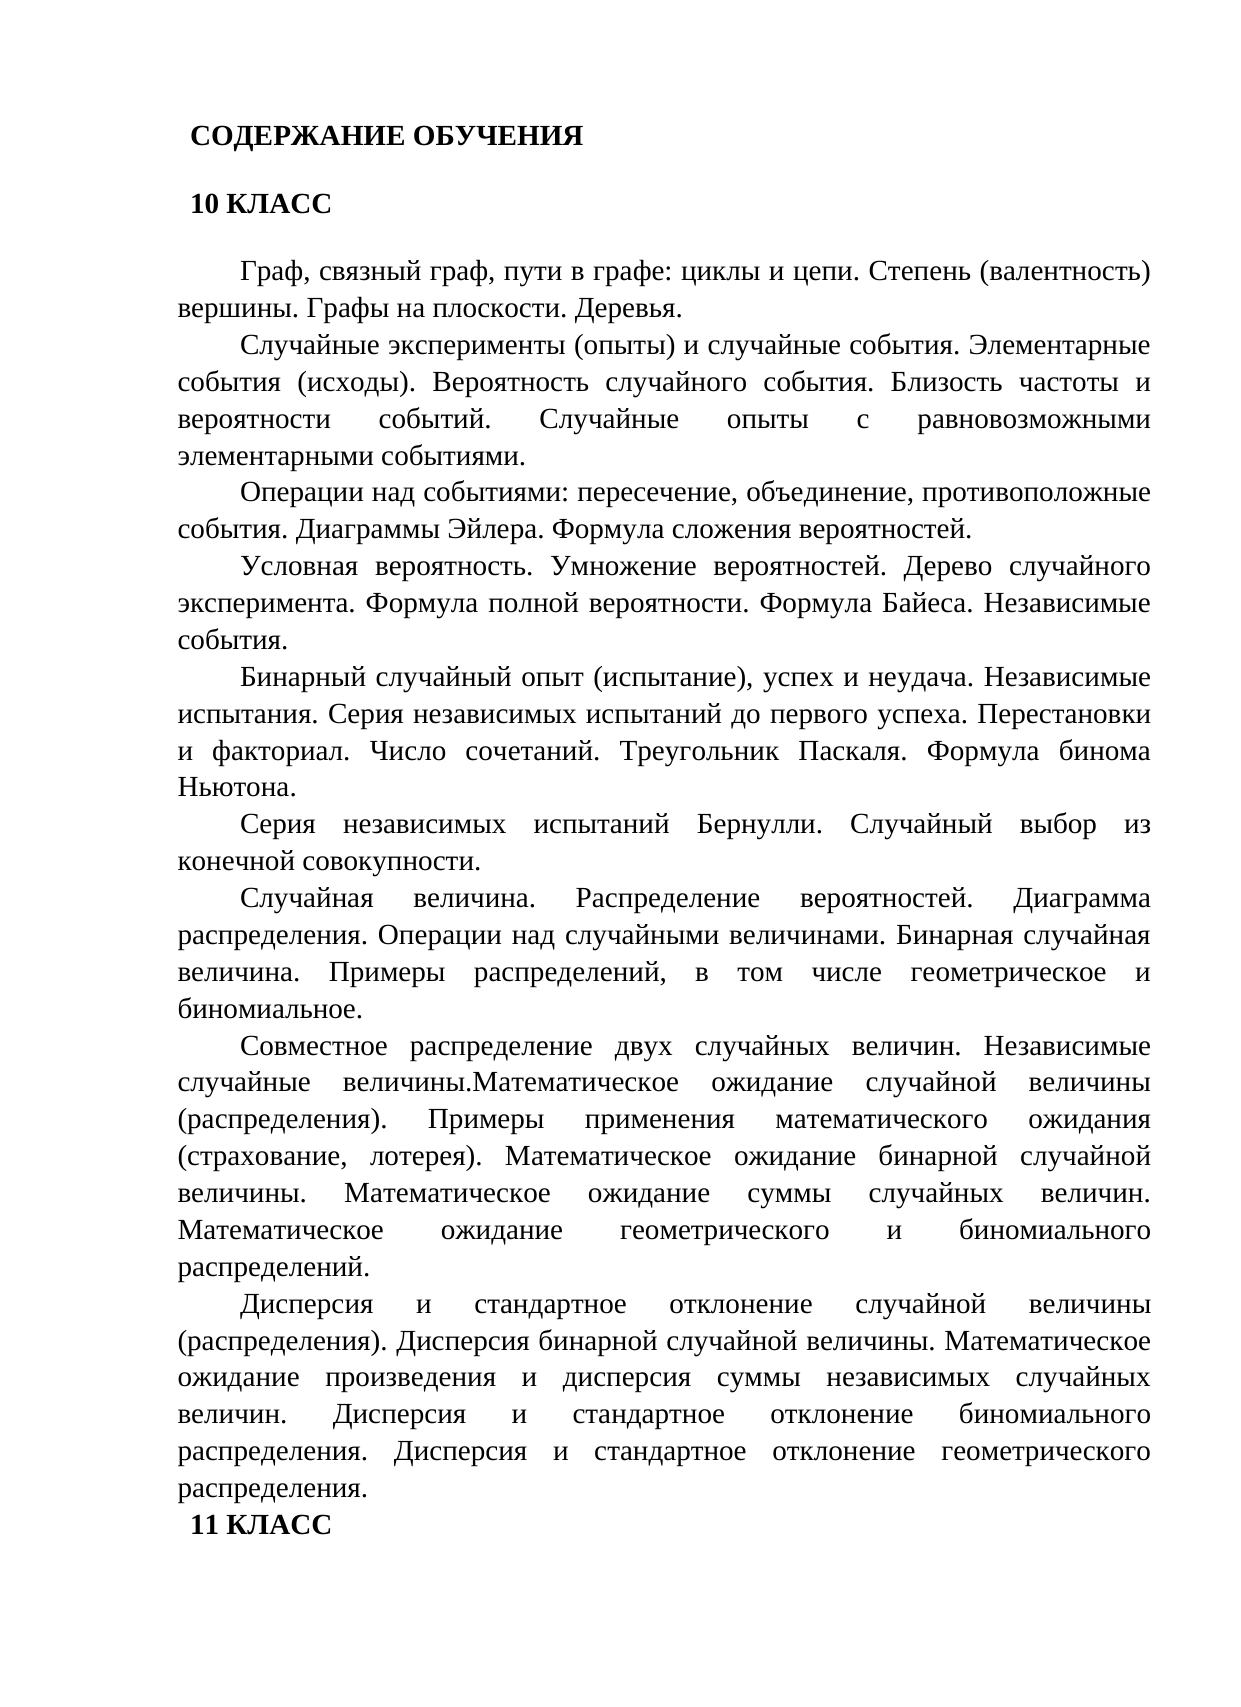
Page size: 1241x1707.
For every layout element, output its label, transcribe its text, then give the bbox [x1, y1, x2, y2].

text Серия независимых испытаний Бернулли. Случайный выбор из конечной совокупности. [177, 806, 1152, 877]
text СОДЕРЖАНИЕ ОБУЧЕНИЯ [190, 118, 1152, 152]
text Совместное распределение двух случайных величин. Независимые случайные величины.Математическое ожидание случайной величины (распределения). Примеры применения математического ожидания (страхование, лотерея). Математическое ожидание бинарной случайной величины. Математическое ожидание суммы случайных величин. Математическое ожидание геометрического и биномиального распределений. [177, 1028, 1152, 1282]
text Операции над событиями: пересечение, объединение, противоположные события. Диаграммы Эйлера. Формула сложения вероятностей. [177, 474, 1152, 545]
text Бинарный случайный опыт (испытание), успех и неудача. Независимые испытания. Серия независимых испытаний до первого успеха. Перестановки и факториал. Число сочетаний. Треугольник Паскаля. Формула бинома Ньютона. [177, 659, 1152, 803]
text Граф, связный граф, пути в графе: циклы и цепи. Степень (валентность) вершины. Графы на плоскости. Деревья. [177, 253, 1152, 324]
text 11 КЛАСС [190, 1507, 1152, 1541]
text Условная вероятность. Умножение вероятностей. Дерево случайного эксперимента. Формула полной вероятности. Формула Байеса. Независимые события. [177, 548, 1152, 656]
text Случайная величина. Распределение вероятностей. Диаграмма распределения. Операции над случайными величинами. Бинарная случайная величина. Примеры распределений, в том числе геометрическое и биномиальное. [177, 880, 1152, 1024]
text 10 КЛАСС [190, 186, 1152, 219]
text Случайные эксперименты (опыты) и случайные события. Элементарные события (исходы). Вероятность случайного события. Близость частоты и вероятности событий. Случайные опыты с равновозможными элементарными событиями. [177, 327, 1152, 471]
text Дисперсия и стандартное отклонение случайной величины (распределения). Дисперсия бинарной случайной величины. Математическое ожидание произведения и дисперсия суммы независимых случайных величин. Дисперсия и стандартное отклонение биномиального распределения. Дисперсия и стандартное отклонение геометрического распределения. [177, 1286, 1152, 1504]
